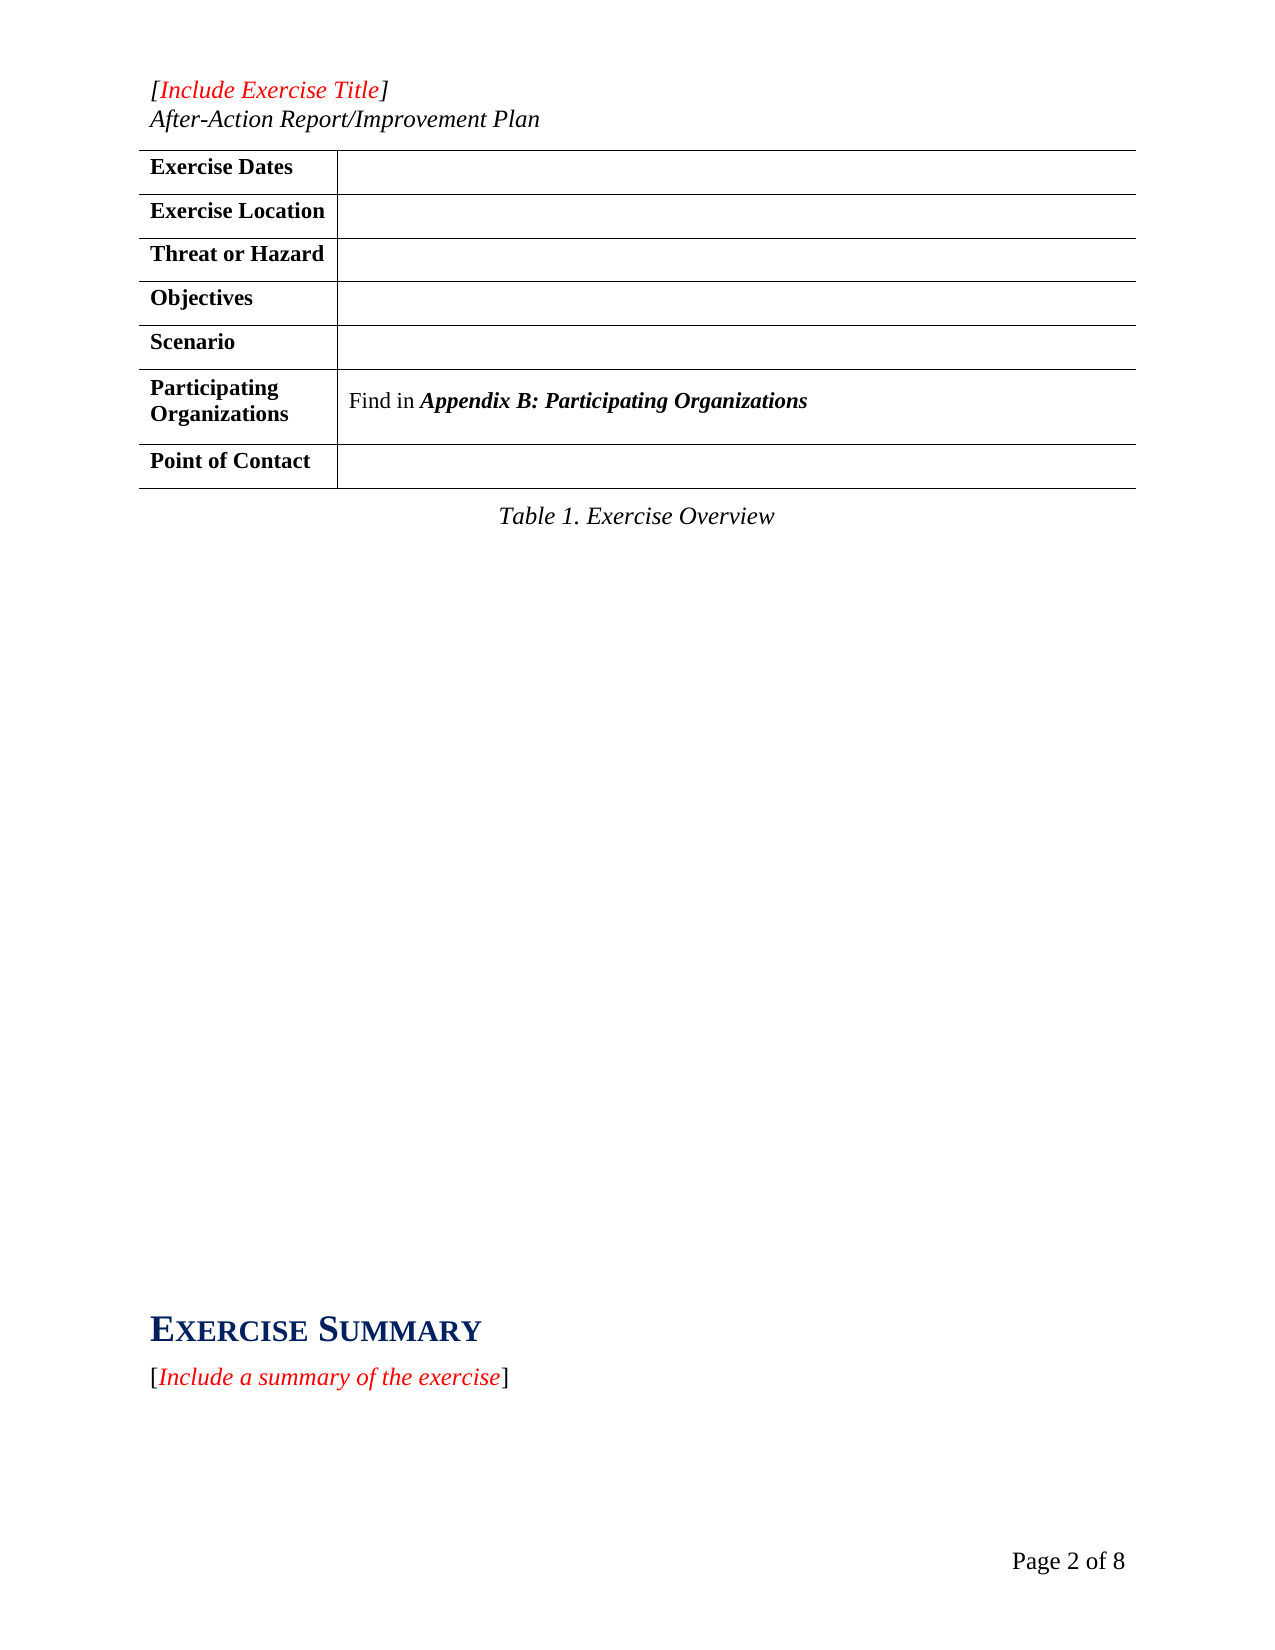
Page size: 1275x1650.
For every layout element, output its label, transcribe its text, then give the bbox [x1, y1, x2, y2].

text [Include a summary of the exercise] [150, 1362, 1125, 1390]
table_cell Threat or Hazard [139, 239, 337, 281]
table_cell [338, 445, 1136, 487]
text Table 1. Exercise Overview [150, 501, 1125, 530]
table_cell Scenario [139, 326, 337, 369]
table_cell Objectives [139, 282, 337, 325]
subtitle Exercise Summary [150, 1306, 1125, 1349]
table_cell Exercise Dates [139, 151, 337, 194]
table_cell [338, 282, 1136, 325]
table_cell [338, 326, 1136, 369]
table_cell [338, 195, 1136, 237]
table_cell Find in Appendix B: Participating Organizations [338, 370, 1136, 444]
table_cell [338, 151, 1136, 194]
table_cell Participating Organizations [139, 370, 337, 444]
table_cell Point of Contact [139, 445, 337, 487]
table_cell [338, 239, 1136, 281]
table_cell Exercise Location [139, 195, 337, 237]
